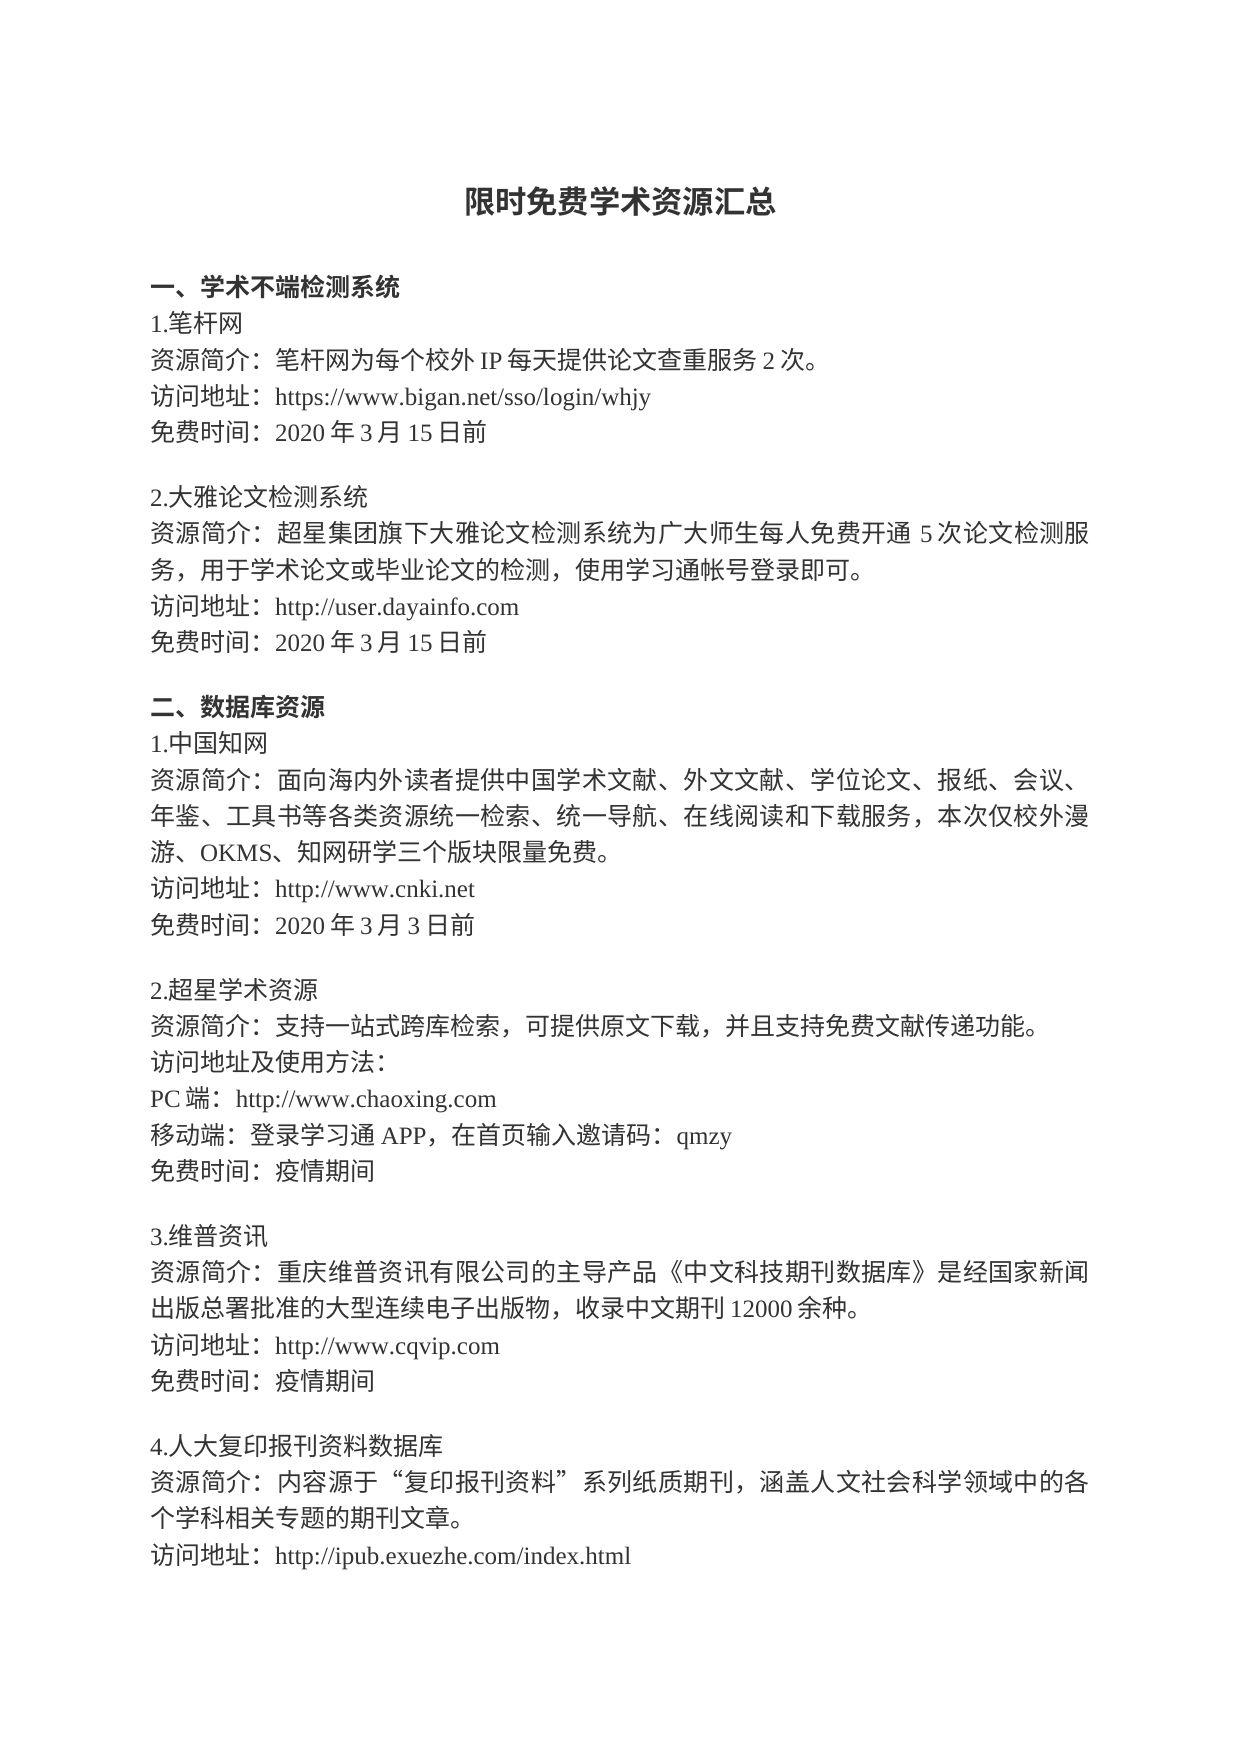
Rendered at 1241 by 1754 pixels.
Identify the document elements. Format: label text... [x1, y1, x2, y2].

text 2.大雅论文检测系统 [150, 478, 1090, 514]
text 免费时间：疫情期间 [150, 1361, 1090, 1398]
text 免费时间：2020年3月15日前 [150, 413, 1090, 449]
text 4.人大复印报刊资料数据库 [150, 1426, 1090, 1463]
text 访问地址及使用方法： [150, 1043, 1090, 1079]
text 移动端：登录学习通 APP，在首页输入邀请码：qmzy [150, 1115, 1090, 1151]
text 资源简介：支持一站式跨库检索，可提供原文下载，并且支持免费文献传递功能。 [150, 1006, 1090, 1043]
text 3.维普资讯 [150, 1216, 1090, 1253]
text 资源简介：重庆维普资讯有限公司的主导产品《中文科技期刊数据库》是经国家新闻出版总署批准的大型连续电子出版物，收录中文期刊12000余种。 [150, 1253, 1090, 1325]
text 免费时间：2020年3月15日前 [150, 623, 1090, 659]
text 访问地址：http://user.dayainfo.com [150, 586, 1090, 623]
text 资源简介：超星集团旗下大雅论文检测系统为广大师生每人免费开通5次论文检测服务，用于学术论文或毕业论文的检测，使用学习通帐号登录即可。 [150, 514, 1090, 586]
text 资源简介：内容源于“复印报刊资料”系列纸质期刊，涵盖人文社会科学领域中的各个学科相关专题的期刊文章。 [150, 1463, 1090, 1535]
text 二、数据库资源 [150, 688, 1090, 724]
text 免费时间：疫情期间 [150, 1151, 1090, 1188]
text 访问地址：https://www.bigan.net/sso/login/whjy [150, 376, 1090, 413]
text 一、学术不端检测系统 [150, 268, 1090, 304]
text PC端：http://www.chaoxing.com [150, 1079, 1090, 1115]
text 访问地址：http://www.cnki.net [150, 869, 1090, 905]
text 2.超星学术资源 [150, 970, 1090, 1006]
text 免费时间：2020年3月3日前 [150, 905, 1090, 941]
text 1.笔杆网 [150, 304, 1090, 340]
text 1.中国知网 [150, 724, 1090, 760]
text 资源简介：面向海内外读者提供中国学术文献、外文文献、学位论文、报纸、会议、年鉴、工具书等各类资源统一检索、统一导航、在线阅读和下载服务，本次仅校外漫游、OKMS、知网研学三个版块限量免费。 [150, 760, 1090, 869]
text 访问地址：http://ipub.exuezhe.com/index.html [150, 1535, 1090, 1571]
text 限时免费学术资源汇总 [150, 177, 1090, 222]
text 资源简介：笔杆网为每个校外IP每天提供论文查重服务2次。 [150, 340, 1090, 376]
text 访问地址：http://www.cqvip.com [150, 1325, 1090, 1361]
